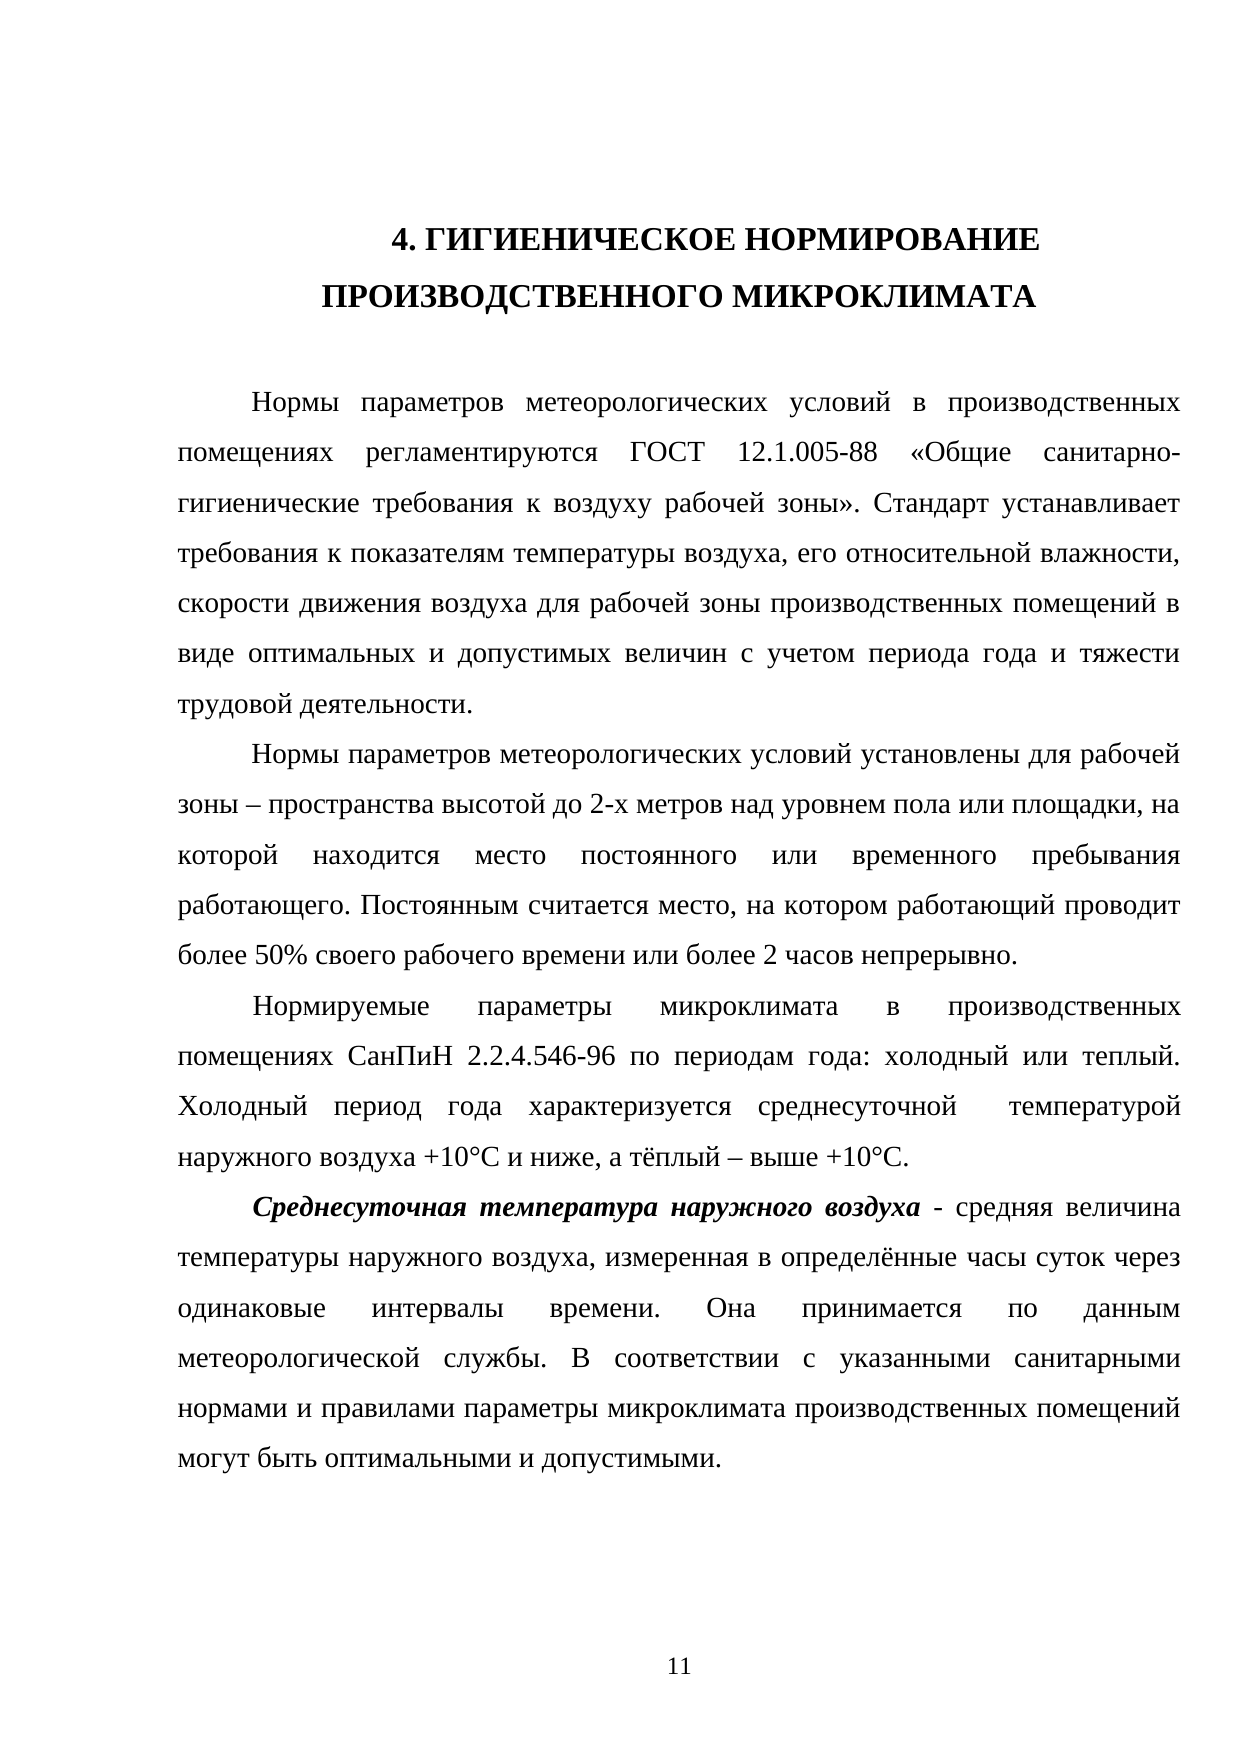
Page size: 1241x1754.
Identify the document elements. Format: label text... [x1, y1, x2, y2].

text Нормы параметров метеорологических условий установлены для рабочей зоны – пространства высотой до 2-х метров над уровнем пола или площадки, на которой находится место постоянного или временного пребывания работающего. Постоянным считается место, на котором работающий проводит более 50% своего рабочего времени или более 2 часов непрерывно. [177, 736, 1181, 971]
text Среднесуточная температура наружного воздуха - средняя величина температуры наружного воздуха, измеренная в определённые часы суток через одинаковые интервалы времени. Она принимается по данным метеорологической службы. В соответствии с указанными санитарными нормами и правилами параметры микроклимата производственных помещений могут быть оптимальными и допустимыми. [177, 1189, 1181, 1474]
text 4. ГИГИЕНИЧЕСКОЕ НОРМИРОВАНИЕ ПРОИЗВОДСТВЕННОГО МИКРОКЛИМАТА [177, 219, 1181, 314]
text Нормируемые параметры микроклимата в производственных помещениях СанПиН 2.2.4.546-96 по периодам года: холодный или теплый. Холодный период года характеризуется среднесуточной температурой наружного воздуха +10°С и ниже, а тёплый – выше +10°С. [177, 988, 1181, 1172]
text Нормы параметров метеорологических условий в производственных помещениях регламентируются ГОСТ 12.1.005-88 «Общие санитарно-гигиенические требования к воздуху рабочей зоны». Стандарт устанавливает требования к показателям температуры воздуха, его относительной влажности, скорости движения воздуха для рабочей зоны производственных помещений в виде оптимальных и допустимых величин с учетом периода года и тяжести трудовой деятельности. [177, 384, 1181, 719]
